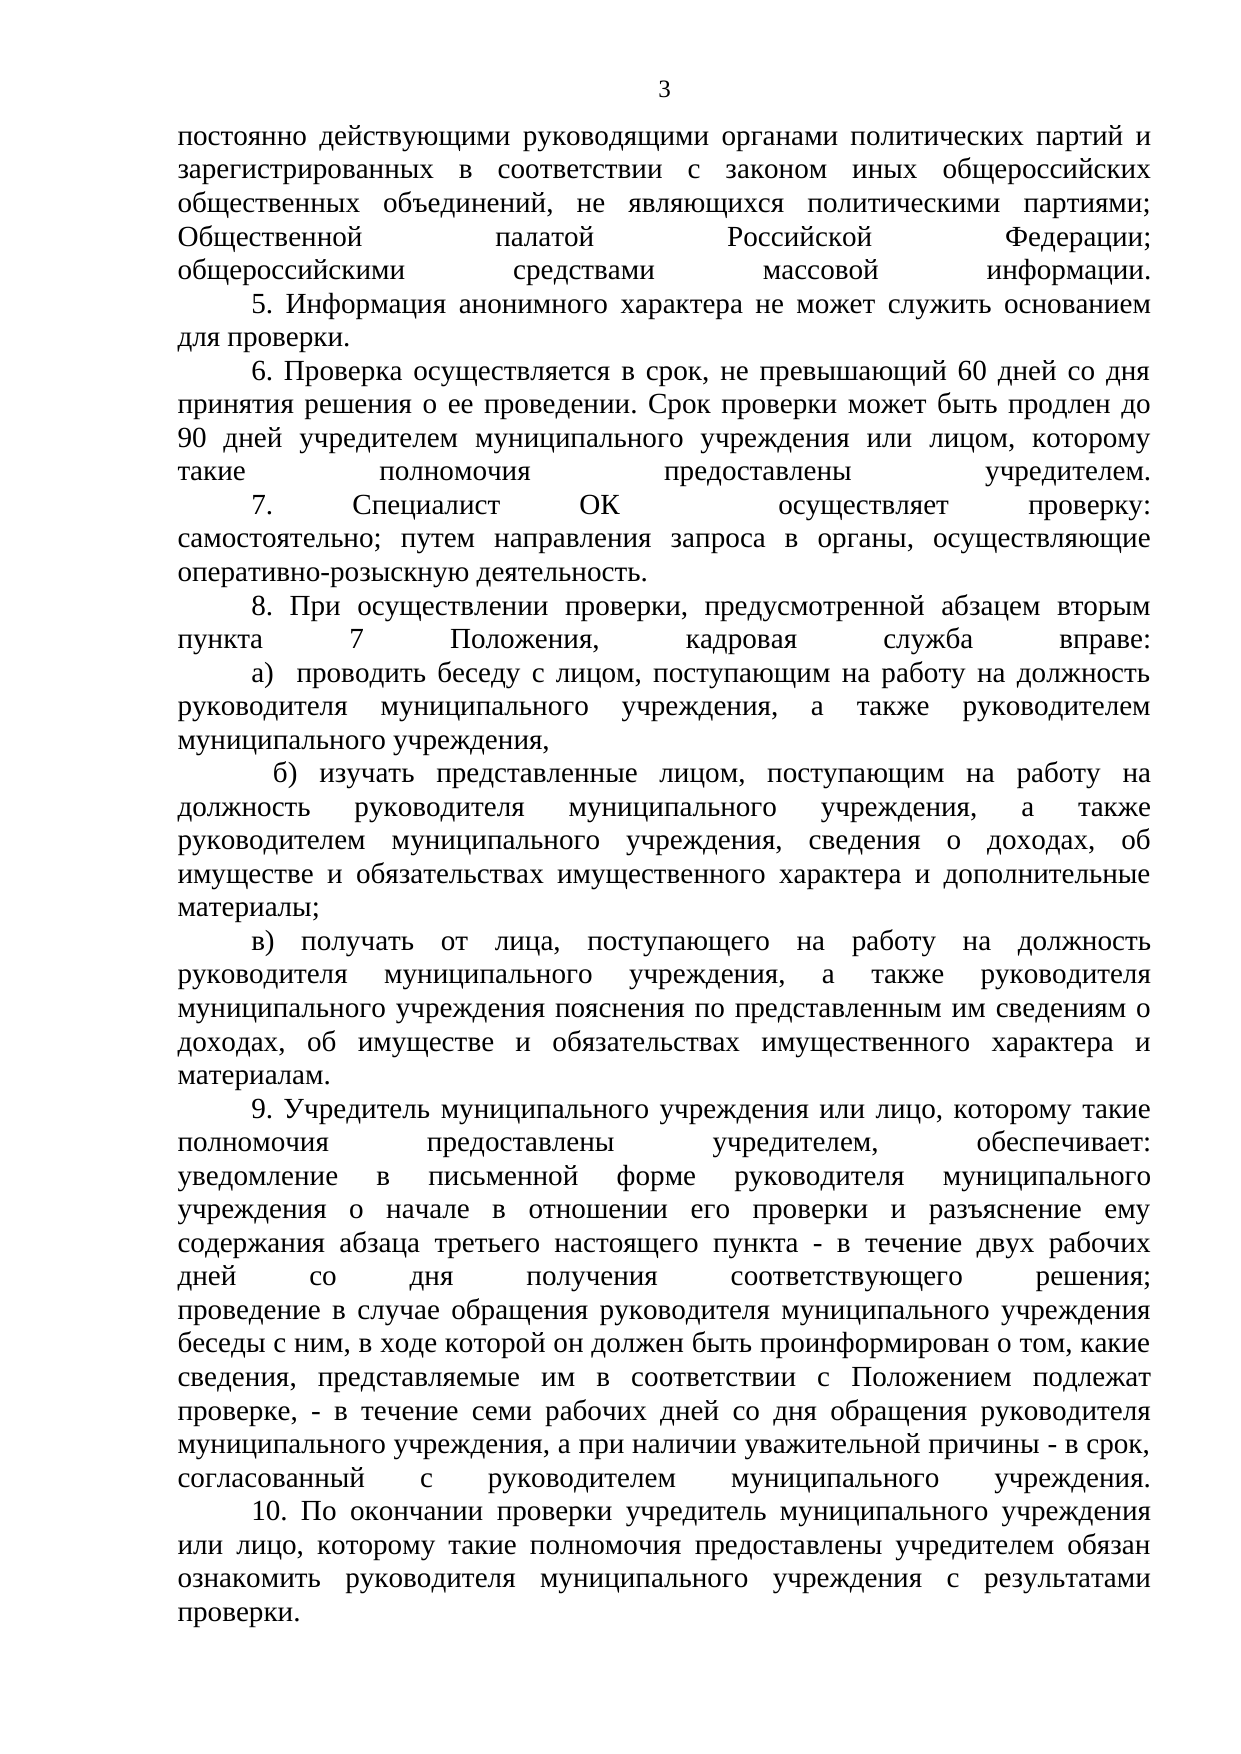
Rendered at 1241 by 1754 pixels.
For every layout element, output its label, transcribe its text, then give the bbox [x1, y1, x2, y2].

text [177, 1091, 1152, 1627]
text 6. Проверка осуществляется в срок, не превышающий 60 дней со дня принятия решения о ее проведении. Срок проверки может быть продлен до 90 дней учредителем муниципального учреждения или лицом, которому такие полномочия предоставлены учредителем. 7. Специалист ОК осуществляет проверку: самостоятельно; путем направления запроса в органы, осуществляющие оперативно-розыскную деятельность. [177, 353, 1152, 588]
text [177, 118, 1152, 353]
text б) изучать представленные лицом, поступающим на работу на должность руководителя муниципального учреждения, а также руководителем муниципального учреждения, сведения о доходах, об имуществе и обязательствах имущественного характера и дополнительные материалы; в) получать от лица, поступающего на работу на должность руководителя муниципального учреждения, а также руководителя муниципального учреждения пояснения по представленным им сведениям о доходах, об имуществе и обязательствах имущественного характера и материалам. [177, 755, 1152, 1091]
text 8. При осуществлении проверки, предусмотренной абзацем вторым пункта 7 Положения, кадровая служба вправе: а) проводить беседу с лицом, поступающим на работу на должность руководителя муниципального учреждения, а также руководителем муниципального учреждения, [177, 588, 1152, 755]
